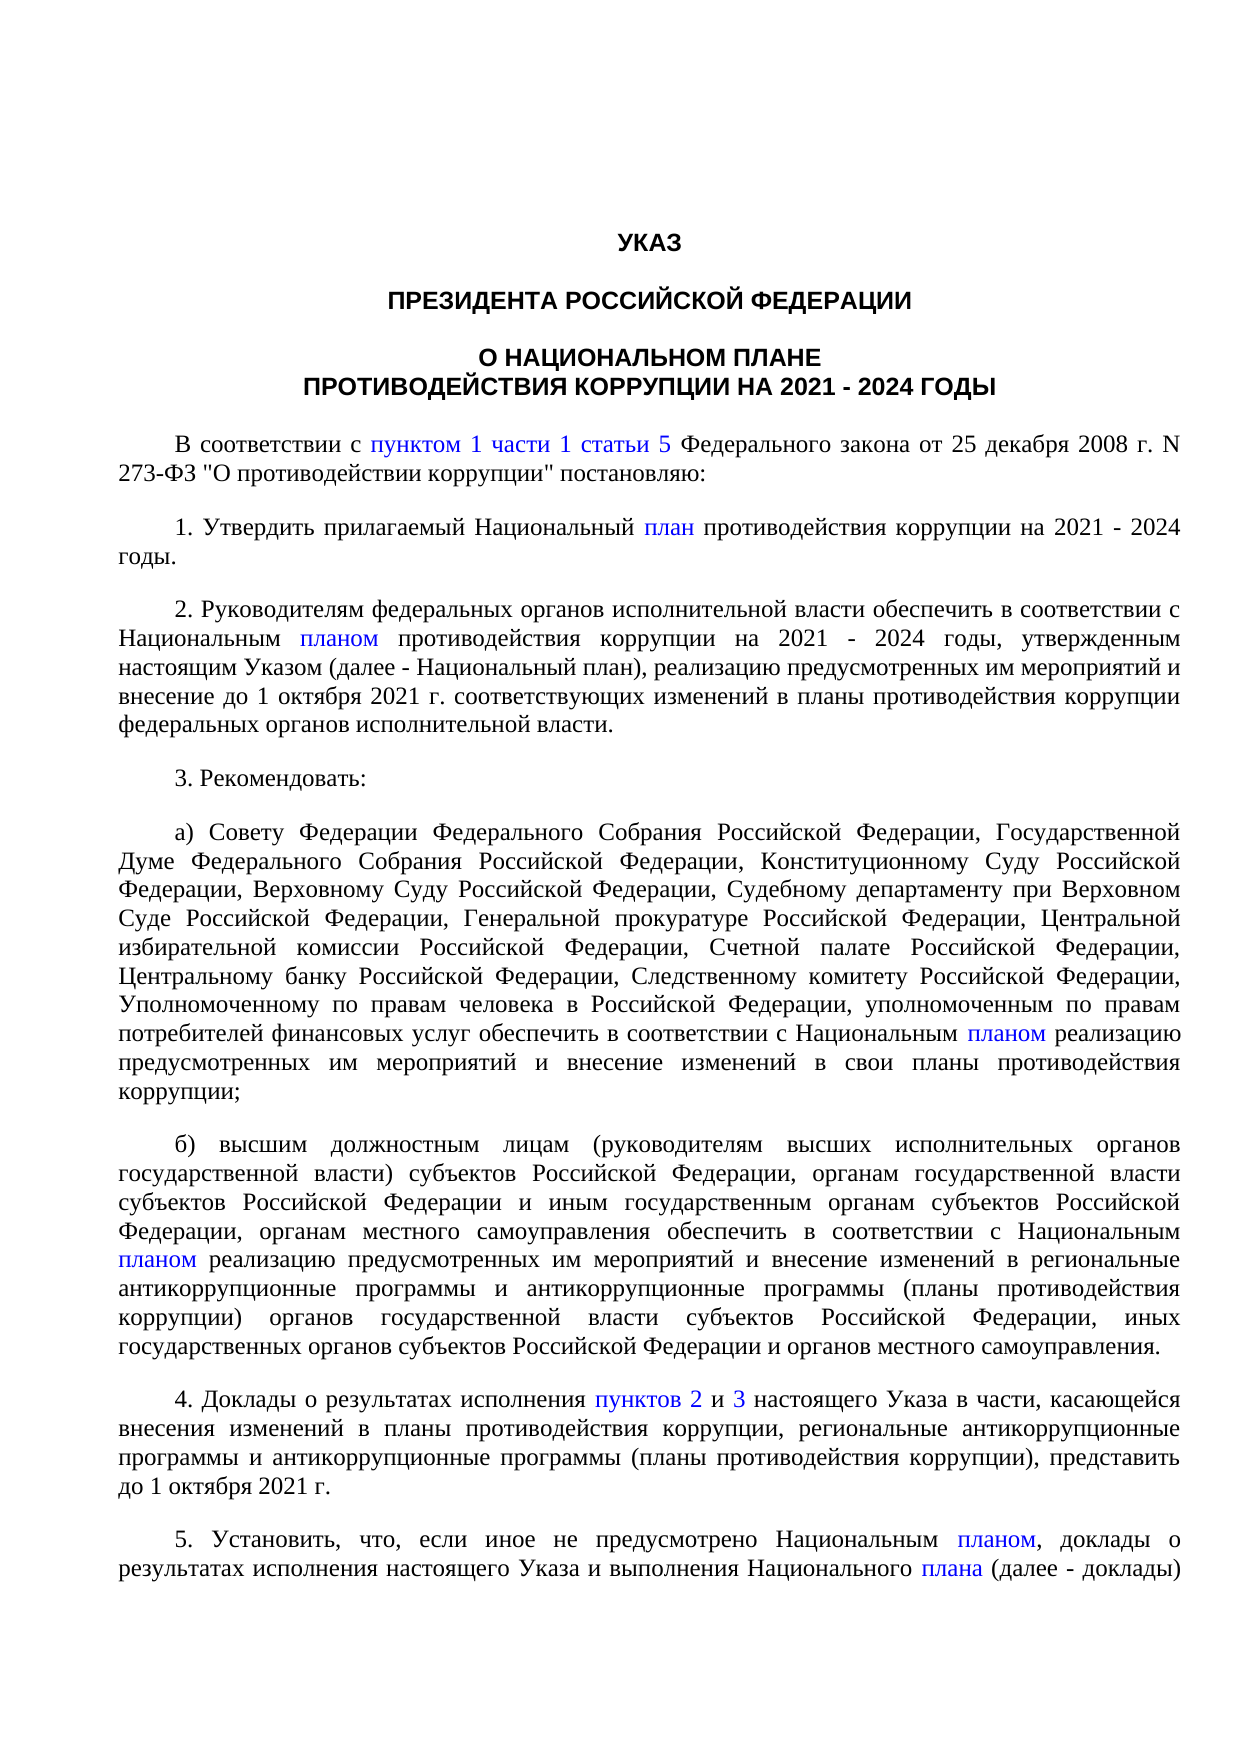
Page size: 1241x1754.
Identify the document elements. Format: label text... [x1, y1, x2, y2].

text О НАЦИОНАЛЬНОМ ПЛАНЕ [118, 343, 1181, 372]
text а) Совету Федерации Федерального Собрания Российской Федерации, Государственной Думе Федерального Собрания Российской Федерации, Конституционному Суду Российской Федерации, Верховному Суду Российской Федерации, Судебному департаменту при Верховном Суде Российской Федерации, Генеральной прокуратуре Российской Федерации, Центральной избирательной комиссии Российской Федерации, Счетной палате Российской Федерации, Центральному банку Российской Федерации, Следственному комитету Российской Федерации, Уполномоченному по правам человека в Российской Федерации, уполномоченным по правам потребителей финансовых услуг обеспечить в соответствии с Национальным планом реализацию предусмотренных им мероприятий и внесение изменений в свои планы противодействия коррупции; [118, 817, 1181, 1104]
text 4. Доклады о результатах исполнения пунктов 2 и 3 настоящего Указа в части, касающейся внесения изменений в планы противодействия коррупции, региональные антикоррупционные программы и антикоррупционные программы (планы противодействия коррупции), представить до 1 октября 2021 г. [118, 1384, 1181, 1499]
text б) высшим должностным лицам (руководителям высших исполнительных органов государственной власти) субъектов Российской Федерации, органам государственной власти субъектов Российской Федерации и иным государственным органам субъектов Российской Федерации, органам местного самоуправления обеспечить в соответствии с Национальным планом реализацию предусмотренных им мероприятий и внесение изменений в региональные антикоррупционные программы и антикоррупционные программы (планы противодействия коррупции) органов государственной власти субъектов Российской Федерации, иных государственных органов субъектов Российской Федерации и органов местного самоуправления. [118, 1129, 1181, 1359]
text 3. Рекомендовать: [118, 763, 1181, 792]
text 2. Руководителям федеральных органов исполнительной власти обеспечить в соответствии с Национальным планом противодействия коррупции на 2021 - 2024 годы, утвержденным настоящим Указом (далее - Национальный план), реализацию предусмотренных им мероприятий и внесение до 1 октября 2021 г. соответствующих изменений в планы противодействия коррупции федеральных органов исполнительной власти. [118, 594, 1181, 738]
text УКАЗ [118, 228, 1181, 257]
text 1. Утвердить прилагаемый Национальный план противодействия коррупции на 2021 - 2024 годы. [118, 512, 1181, 569]
text ПРЕЗИДЕНТА РОССИЙСКОЙ ФЕДЕРАЦИИ [118, 286, 1181, 314]
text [118, 1524, 1181, 1582]
text ПРОТИВОДЕЙСТВИЯ КОРРУПЦИИ НА 2021 - 2024 ГОДЫ [118, 372, 1181, 401]
text В соответствии с пунктом 1 части 1 статьи 5 Федерального закона от 25 декабря 2008 г. N 273-ФЗ "О противодействии коррупции" постановляю: [118, 429, 1181, 487]
